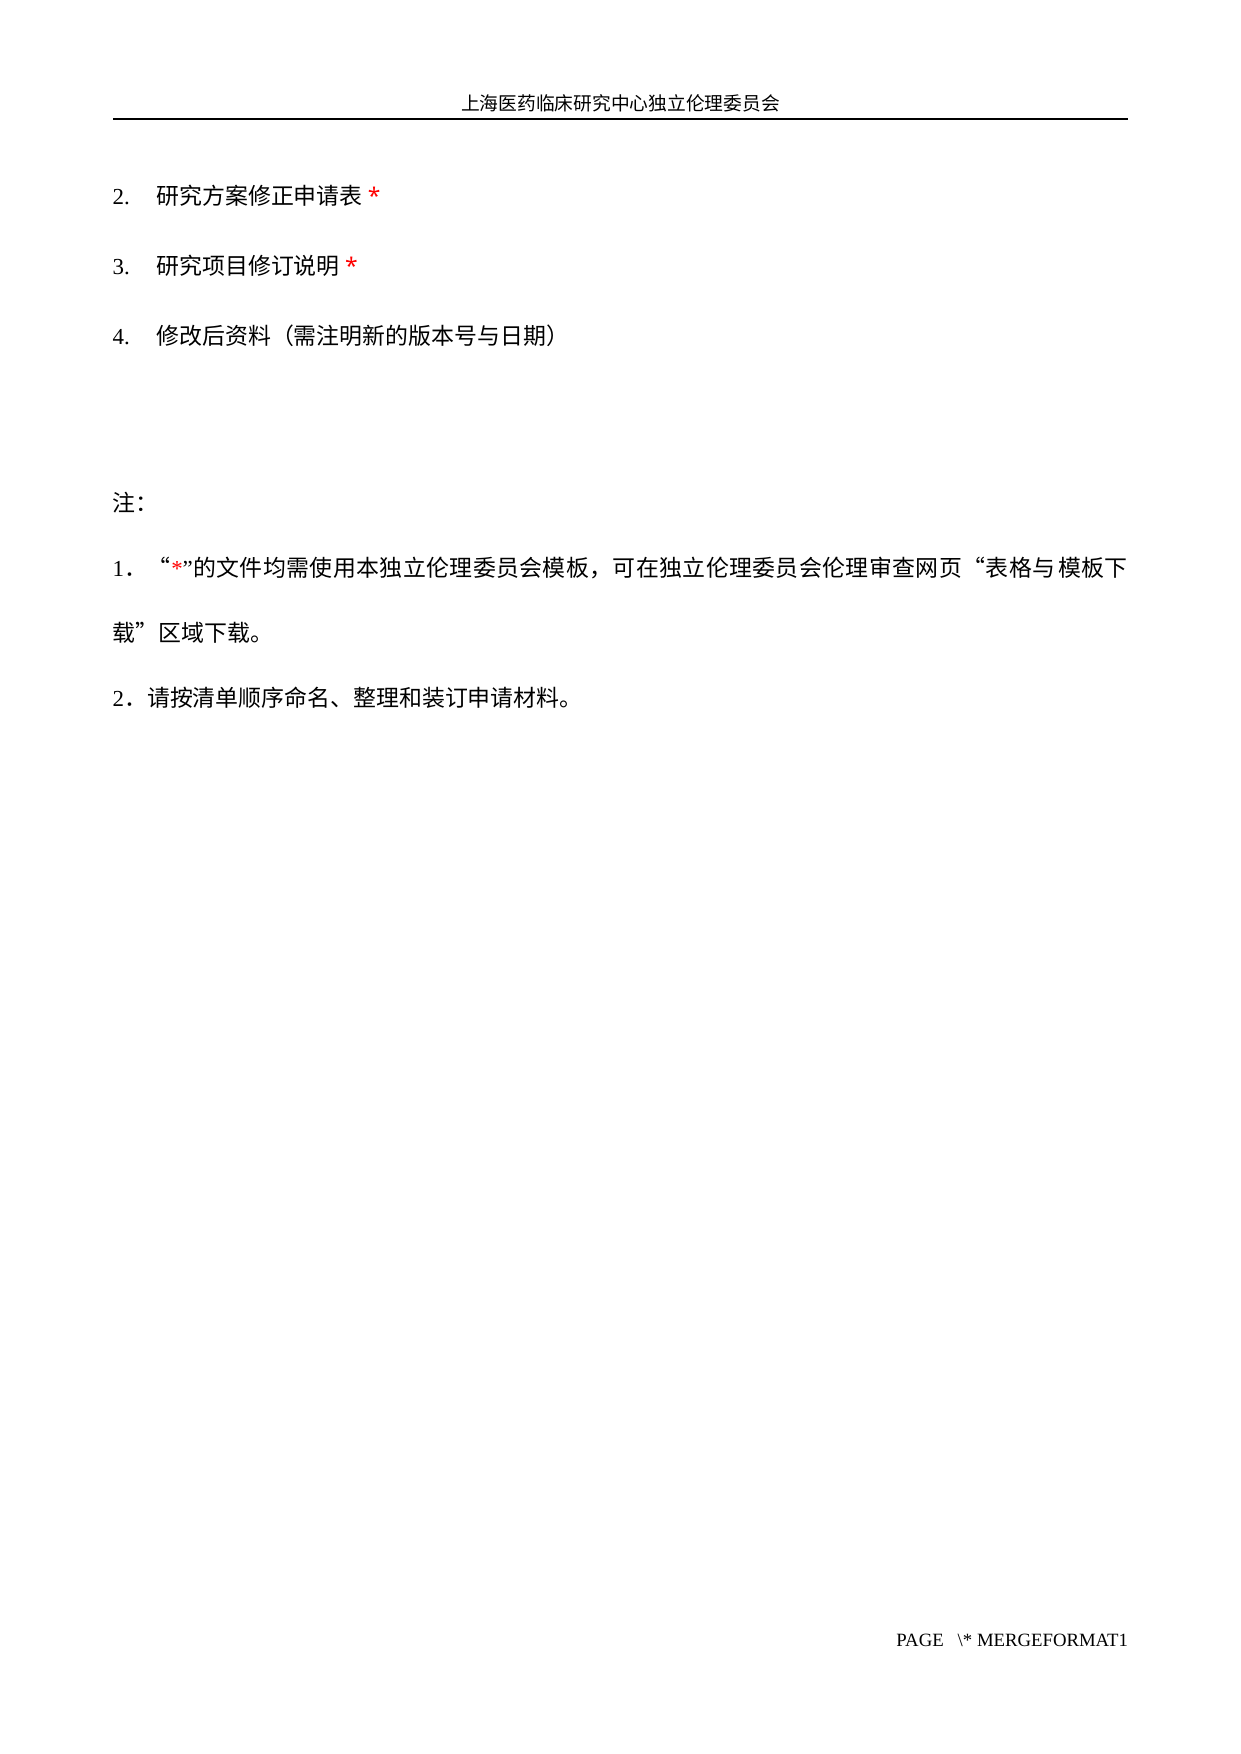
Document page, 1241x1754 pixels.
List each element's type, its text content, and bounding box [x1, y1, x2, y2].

list 研究项目修订说明 * [112, 232, 1122, 297]
text 1．“*”的文件均需使用本独立伦理委员会模板，可在独立伦理委员会伦理审查网页“表格与模板下载”区域下载。 [112, 534, 1128, 664]
text 2．请按清单顺序命名、整理和装订申请材料。 [112, 664, 1128, 729]
list 研究方案修正申请表 * [112, 162, 1122, 227]
list 修改后资料（需注明新的版本号与日期） [112, 302, 1122, 367]
text 注： [112, 469, 1128, 534]
